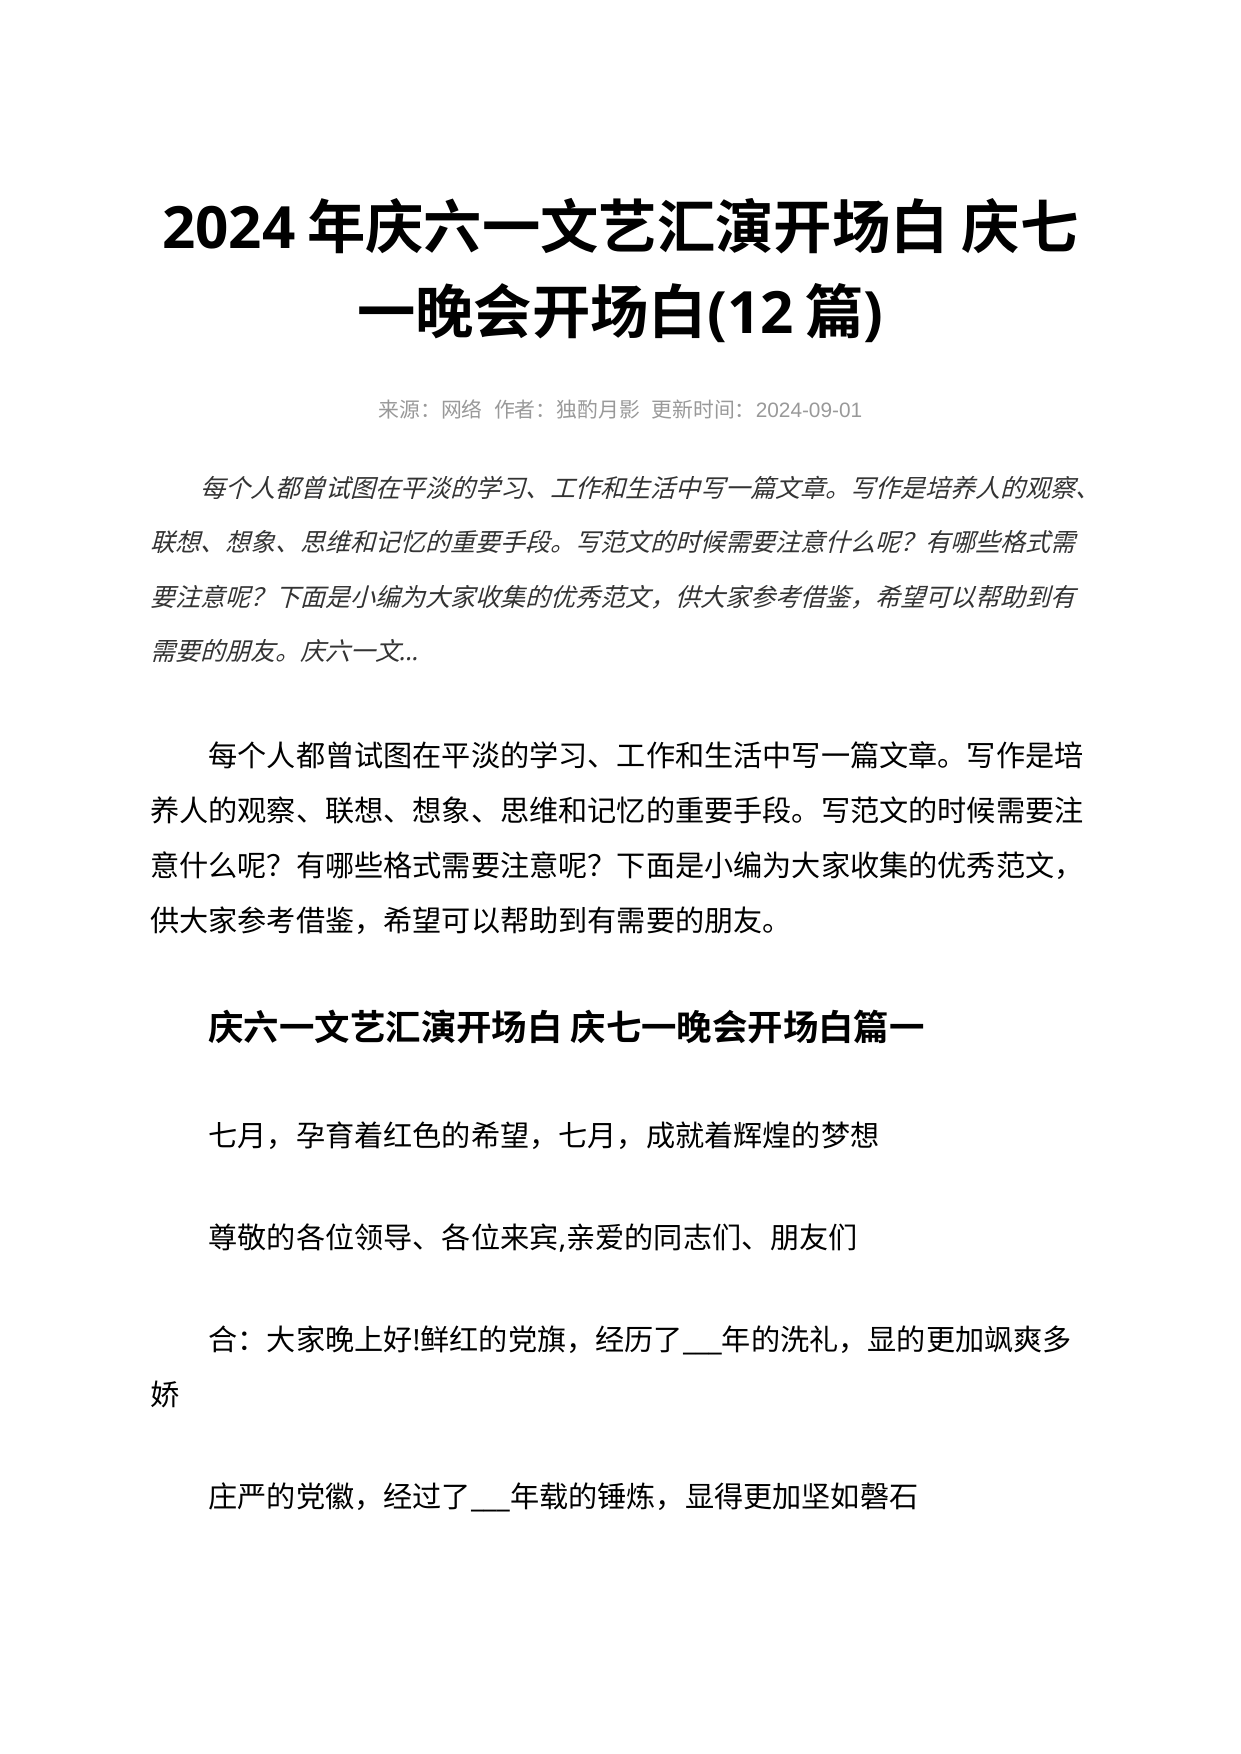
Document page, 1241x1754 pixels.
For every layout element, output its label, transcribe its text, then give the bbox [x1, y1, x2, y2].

text 尊敬的各位领导、各位来宾,亲爱的同志们、朋友们 [150, 1214, 1090, 1257]
subtitle 2024年庆六一文艺汇演开场白 庆七一晚会开场白(12篇) [150, 181, 1090, 351]
text 每个人都曾试图在平淡的学习、工作和生活中写一篇文章。写作是培养人的观察、联想、想象、思维和记忆的重要手段。写范文的时候需要注意什么呢？有哪些格式需要注意呢？下面是小编为大家收集的优秀范文，供大家参考借鉴，希望可以帮助到有需要的朋友。 [150, 733, 1090, 940]
text 每个人都曾试图在平淡的学习、工作和生活中写一篇文章。写作是培养人的观察、联想、想象、思维和记忆的重要手段。写范文的时候需要注意什么呢？有哪些格式需要注意呢？下面是小编为大家收集的优秀范文，供大家参考借鉴，希望可以帮助到有需要的朋友。庆六一文... [150, 468, 1090, 668]
text 庄严的党徽，经过了___年载的锤炼，显得更加坚如磬石 [150, 1473, 1090, 1516]
text 来源：网络 作者：独酌月影 更新时间：2024-09-01 [150, 398, 1090, 422]
text 合：大家晚上好!鲜红的党旗，经历了___年的洗礼，显的更加飒爽多娇 [150, 1317, 1090, 1414]
text 庆六一文艺汇演开场白 庆七一晚会开场白篇一 [150, 999, 1090, 1051]
text 七月，孕育着红色的希望，七月，成就着辉煌的梦想 [150, 1113, 1090, 1155]
